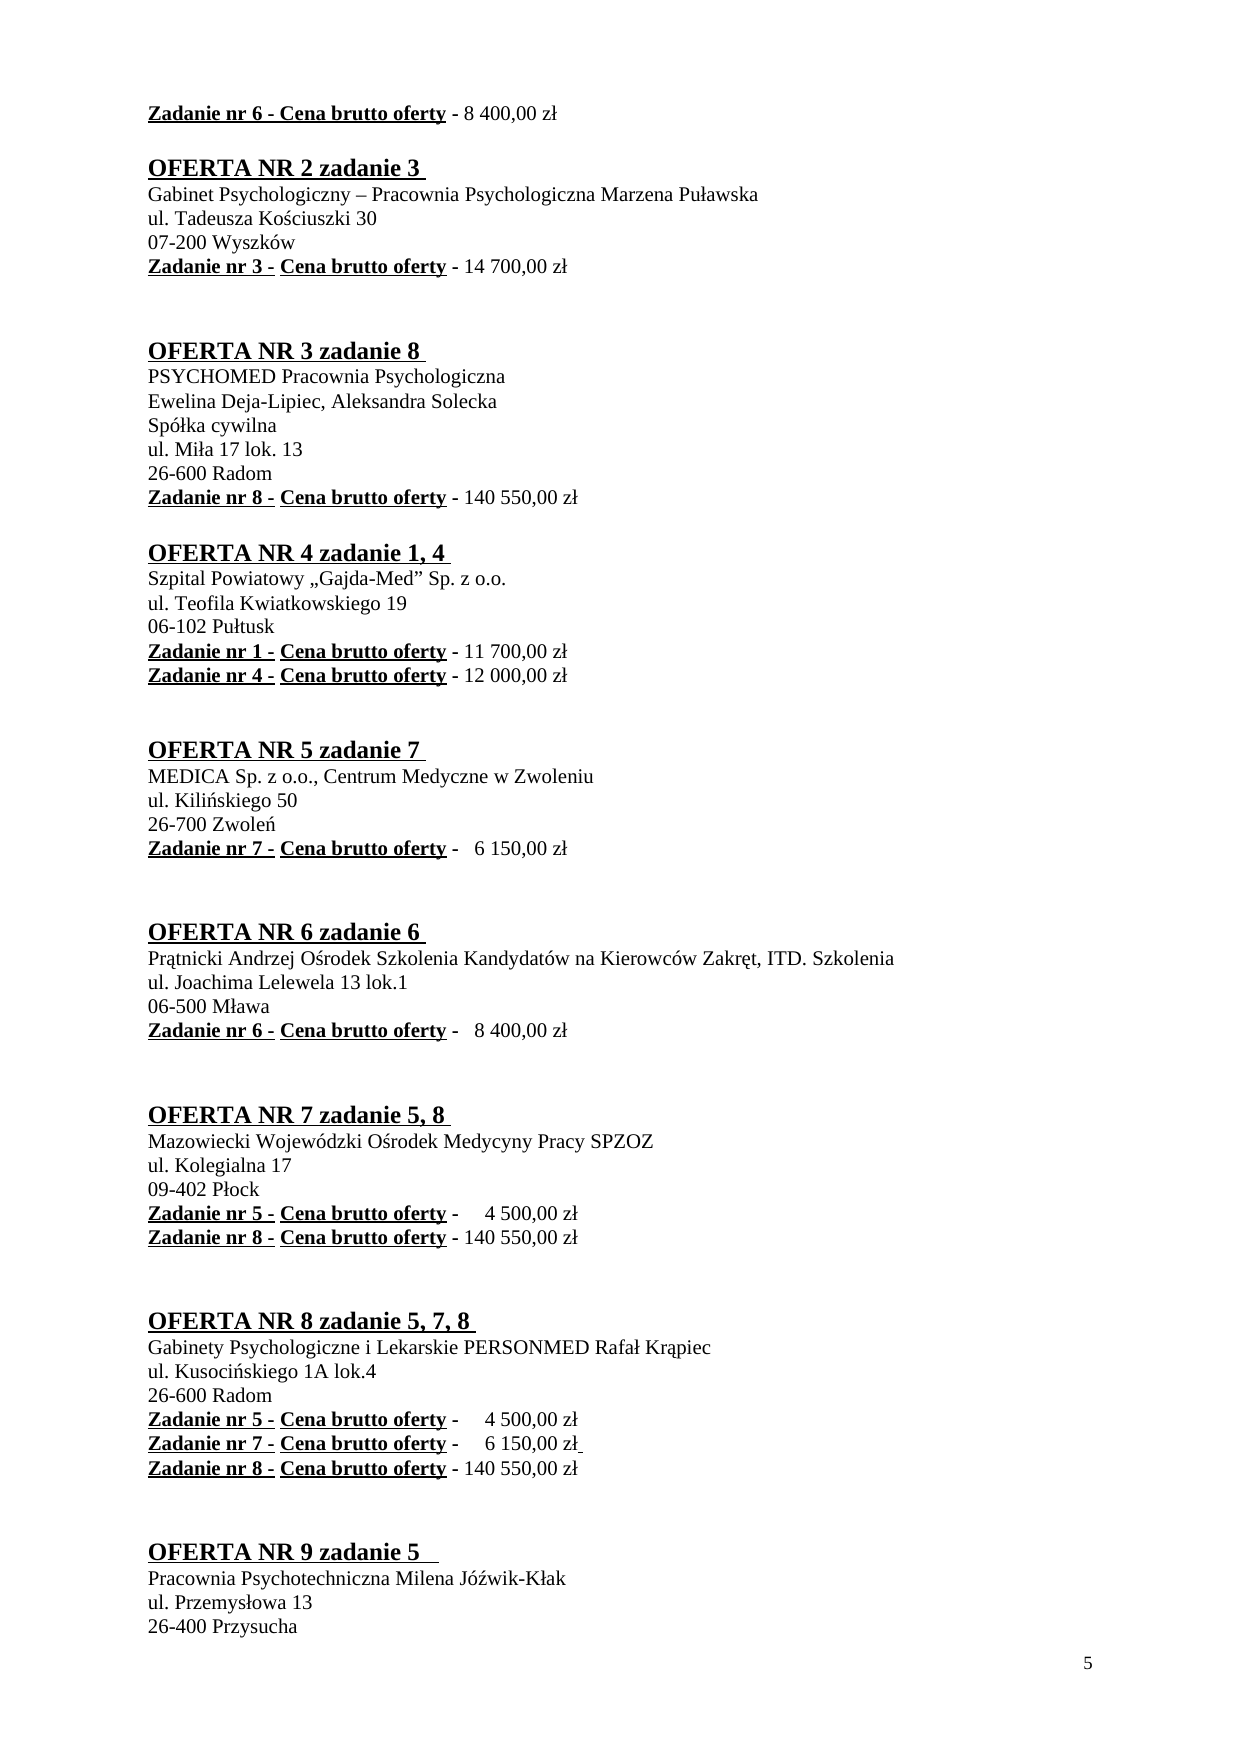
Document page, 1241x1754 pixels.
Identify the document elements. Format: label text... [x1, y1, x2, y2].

text Gabinety Psychologiczne i Lekarskie PERSONMED Rafał Krąpiec [148, 1335, 1092, 1359]
text 06-102 Pułtusk [148, 614, 1092, 638]
text Zadanie nr 5 - Cena brutto oferty - 4 500,00 zł [148, 1407, 1092, 1431]
text 09-402 Płock [148, 1177, 1092, 1201]
text Zadanie nr 4 - Cena brutto oferty - 12 000,00 zł [148, 663, 1092, 687]
text 26-600 Radom [148, 461, 1092, 485]
text Zadanie nr 6 - Cena brutto oferty - 8 400,00 zł [148, 1018, 1092, 1042]
text Pracownia Psychotechniczna Milena Jóźwik-Kłak [148, 1566, 1092, 1590]
text OFERTA NR 2 zadanie 3 [148, 153, 1092, 182]
text ul. Przemysłowa 13 [148, 1590, 1092, 1614]
text PSYCHOMED Pracownia Psychologiczna [148, 364, 1092, 388]
text OFERTA NR 6 zadanie 6 [148, 917, 1092, 946]
text Zadanie nr 1 - Cena brutto oferty - 11 700,00 zł [148, 638, 1092, 663]
text MEDICA Sp. z o.o., Centrum Medyczne w Zwoleniu [148, 763, 1092, 788]
text OFERTA NR 3 zadanie 8 [148, 336, 1092, 364]
text OFERTA NR 9 zadanie 5 [148, 1537, 1092, 1566]
text Spółka cywilna [148, 413, 1092, 437]
text Zadanie nr 7 - Cena brutto oferty - 6 150,00 zł [148, 1431, 1092, 1455]
text 26-600 Radom [148, 1383, 1092, 1407]
text ul. Tadeusza Kościuszki 30 [148, 206, 1092, 230]
text 07-200 Wyszków [148, 230, 1092, 254]
text Zadanie nr 5 - Cena brutto oferty - 4 500,00 zł [148, 1201, 1092, 1225]
text ul. Kolegialna 17 [148, 1153, 1092, 1177]
text Zadanie nr 6 - Cena brutto oferty - 8 400,00 zł [148, 100, 1092, 124]
text ul. Kusocińskiego 1A lok.4 [148, 1359, 1092, 1383]
text ul. Joachima Lelewela 13 lok.1 [148, 970, 1092, 994]
text Zadanie nr 3 - Cena brutto oferty - 14 700,00 zł [148, 254, 1092, 278]
text 06-500 Mława [148, 994, 1092, 1018]
text 26-400 Przysucha [148, 1614, 1092, 1638]
text Zadanie nr 8 - Cena brutto oferty - 140 550,00 zł [148, 485, 1092, 509]
text OFERTA NR 7 zadanie 5, 8 [148, 1100, 1092, 1128]
text OFERTA NR 8 zadanie 5, 7, 8 [148, 1306, 1092, 1335]
text Zadanie nr 7 - Cena brutto oferty - 6 150,00 zł [148, 836, 1092, 860]
text 26-700 Zwoleń [148, 812, 1092, 836]
text Mazowiecki Wojewódzki Ośrodek Medycyny Pracy SPZOZ [148, 1128, 1092, 1153]
text Prątnicki Andrzej Ośrodek Szkolenia Kandydatów na Kierowców Zakręt, ITD. Szkolenia [148, 946, 1092, 970]
text OFERTA NR 4 zadanie 1, 4 [148, 538, 1092, 566]
text Zadanie nr 8 - Cena brutto oferty - 140 550,00 zł [148, 1455, 1092, 1479]
text Ewelina Deja-Lipiec, Aleksandra Solecka [148, 388, 1092, 413]
text Gabinet Psychologiczny – Pracownia Psychologiczna Marzena Puławska [148, 182, 1092, 206]
text ul. Teofila Kwiatkowskiego 19 [148, 590, 1092, 614]
text OFERTA NR 5 zadanie 7 [148, 735, 1092, 763]
text ul. Kilińskiego 50 [148, 788, 1092, 812]
text Szpital Powiatowy „Gajda-Med” Sp. z o.o. [148, 566, 1092, 590]
text ul. Miła 17 lok. 13 [148, 437, 1092, 461]
text Zadanie nr 8 - Cena brutto oferty - 140 550,00 zł [148, 1225, 1092, 1249]
